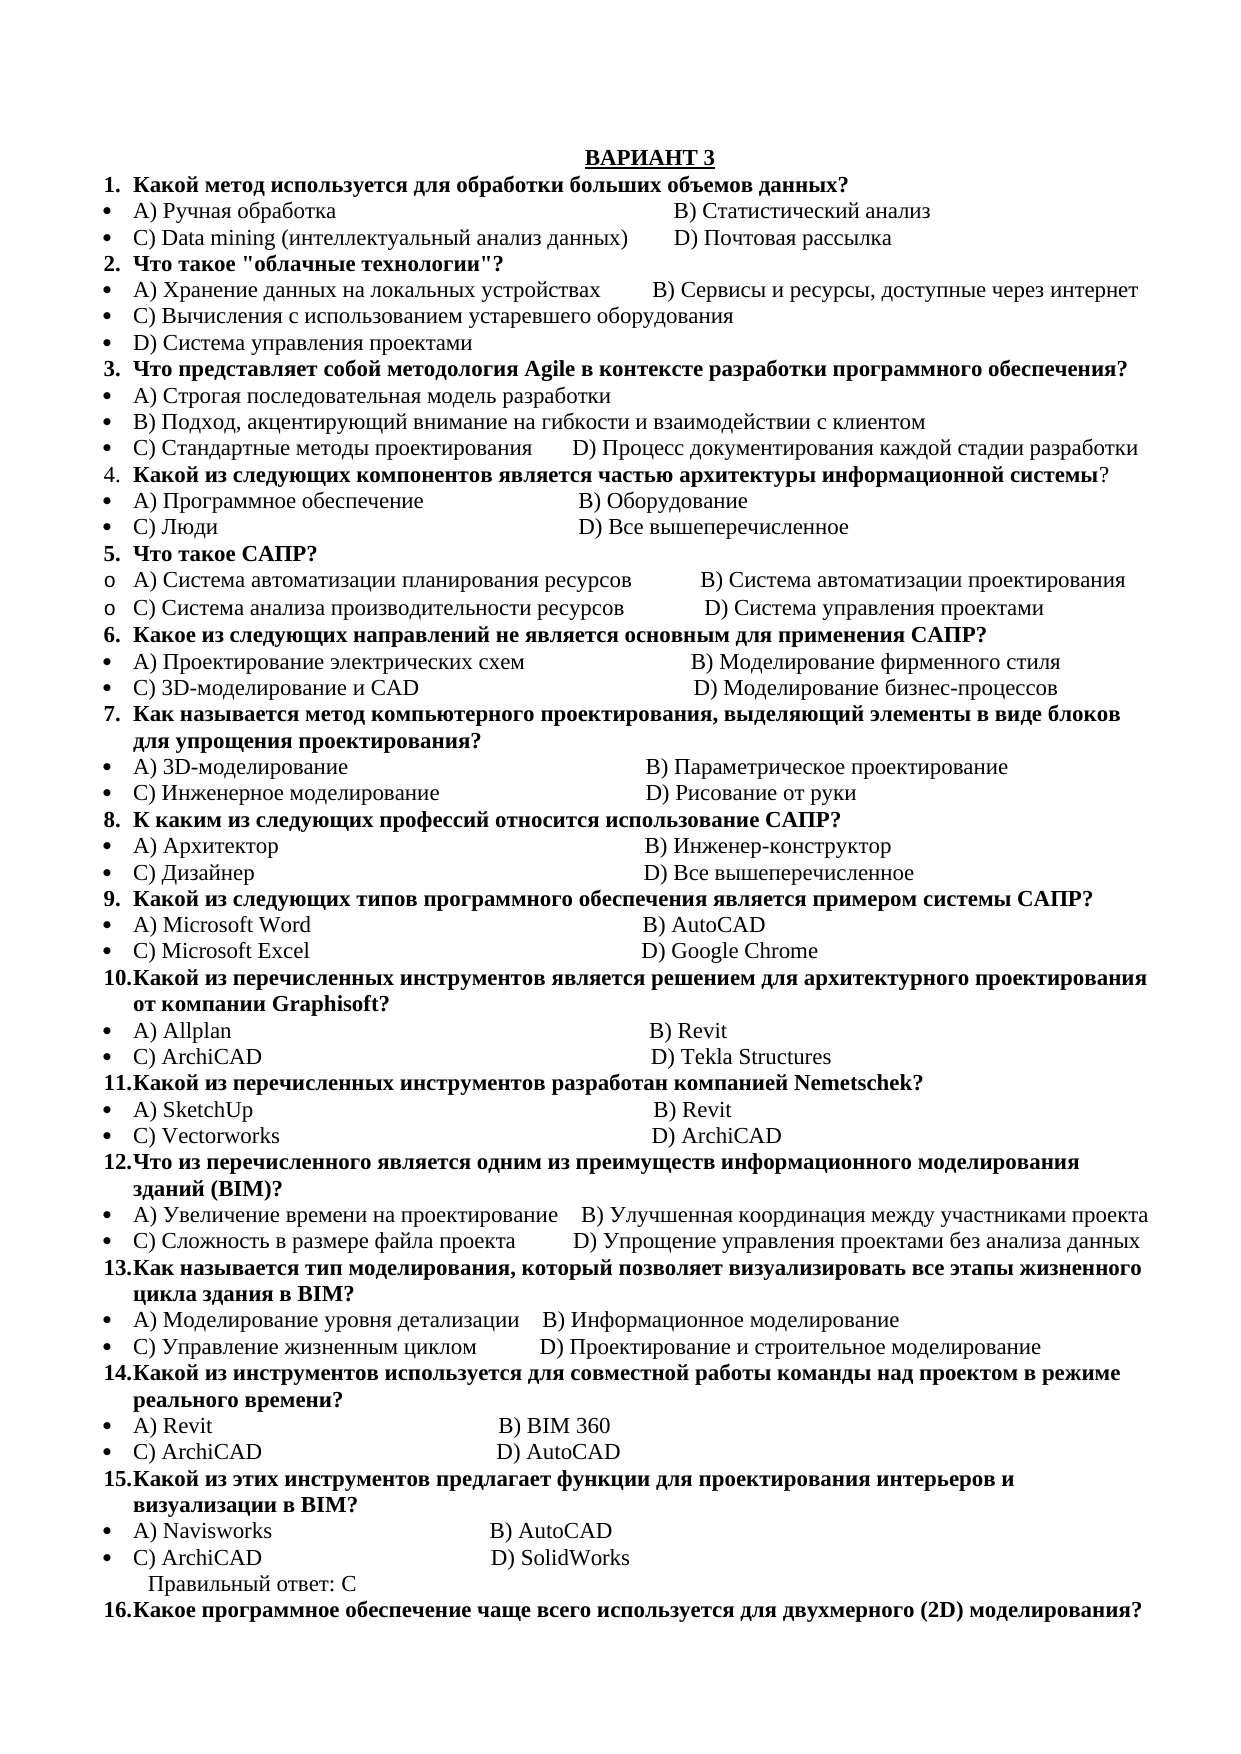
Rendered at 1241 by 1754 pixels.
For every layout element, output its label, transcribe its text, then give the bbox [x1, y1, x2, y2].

list Какой метод используется для обработки больших объемов данных? [103, 171, 1152, 197]
list A) Увеличение времени на проектирование B) Улучшенная координация между участниками проекта [103, 1201, 1152, 1227]
list C) ArchiCAD D) Tekla Structures [103, 1043, 1152, 1069]
list A) 3D-моделирование B) Параметрическое проектирование [103, 753, 1152, 779]
list Какой из следующих типов программного обеспечения является примером системы САПР? [103, 885, 1152, 911]
list Какое из следующих направлений не является основным для применения САПР? [103, 621, 1152, 648]
list A) Allplan B) Revit [103, 1017, 1152, 1043]
list A) Проектирование электрических схем B) Моделирование фирменного стиля [103, 648, 1152, 674]
list Что из перечисленного является одним из преимуществ информационного моделирования зданий (BIM)? [103, 1148, 1152, 1201]
list C) Data mining (интеллектуальный анализ данных) D) Почтовая рассылка [103, 223, 1152, 250]
list A) Хранение данных на локальных устройствах B) Сервисы и ресурсы, доступные через интернет [103, 276, 1152, 303]
list Какое программное обеспечение чаще всего используется для двухмерного (2D) моделирования? [103, 1596, 1152, 1623]
list Что такое САПР? [103, 540, 1152, 566]
list Какой из следующих компонентов является частью архитектуры информационной системы? [103, 461, 1152, 487]
list A) Система автоматизации планирования ресурсов B) Система автоматизации проектирования [103, 566, 1152, 594]
list A) Архитектор B) Инженер-конструктор [103, 832, 1152, 858]
list C) Люди D) Все вышеперечисленное [103, 513, 1152, 540]
list К каким из следующих профессий относится использование САПР? [103, 806, 1152, 832]
list Какой из инструментов используется для совместной работы команды над проектом в режиме реального времени? [103, 1359, 1152, 1412]
list Как называется метод компьютерного проектирования, выделяющий элементы в виде блоков для упрощения проектирования? [103, 700, 1152, 753]
list A) Navisworks B) AutoCAD [103, 1517, 1152, 1544]
text Правильный ответ: C [148, 1570, 1152, 1596]
list Как называется тип моделирования, который позволяет визуализировать все этапы жизненного цикла здания в BIM? [103, 1254, 1152, 1307]
list A) Microsoft Word B) AutoCAD [103, 911, 1152, 938]
list C) ArchiCAD D) AutoCAD [103, 1438, 1152, 1465]
list C) ArchiCAD D) SolidWorks [103, 1544, 1152, 1570]
list A) Revit B) BIM 360 [103, 1412, 1152, 1438]
list A) Ручная обработка B) Статистический анализ [103, 197, 1152, 223]
list C) Система анализа производительности ресурсов D) Система управления проектами [103, 594, 1152, 621]
list Что такое "облачные технологии"? [103, 250, 1152, 276]
list C) Microsoft Excel D) Google Chrome [103, 938, 1152, 964]
list C) Дизайнер D) Все вышеперечисленное [103, 858, 1152, 885]
list Что представляет собой методология Agile в контексте разработки программного обеспечения? [103, 355, 1152, 382]
list C) Управление жизненным циклом D) Проектирование и строительное моделирование [103, 1333, 1152, 1359]
list B) Подход, акцентирующий внимание на гибкости и взаимодействии с клиентом [103, 408, 1152, 434]
list D) Система управления проектами [103, 329, 1152, 355]
list C) Стандартные методы проектирования D) Процесс документирования каждой стадии разработки [103, 434, 1152, 461]
list Какой из перечисленных инструментов является решением для архитектурного проектирования от компании Graphisoft? [103, 964, 1152, 1017]
list C) Сложность в размере файла проекта D) Упрощение управления проектами без анализа данных [103, 1227, 1152, 1254]
list C) 3D-моделирование и CAD D) Моделирование бизнес-процессов [103, 674, 1152, 700]
list Какой из этих инструментов предлагает функции для проектирования интерьеров и визуализации в BIM? [103, 1465, 1152, 1517]
text ВАРИАНТ 3 [148, 144, 1152, 171]
list C) Вычисления с использованием устаревшего оборудования [103, 303, 1152, 329]
list C) Инженерное моделирование D) Рисование от руки [103, 779, 1152, 806]
list A) SketchUp B) Revit [103, 1096, 1152, 1122]
list A) Строгая последовательная модель разработки [103, 382, 1152, 408]
list C) Vectorworks D) ArchiCAD [103, 1122, 1152, 1148]
list Какой из перечисленных инструментов разработан компанией Nemetschek? [103, 1069, 1152, 1096]
list A) Программное обеспечение B) Оборудование [103, 487, 1152, 513]
list A) Моделирование уровня детализации B) Информационное моделирование [103, 1307, 1152, 1333]
